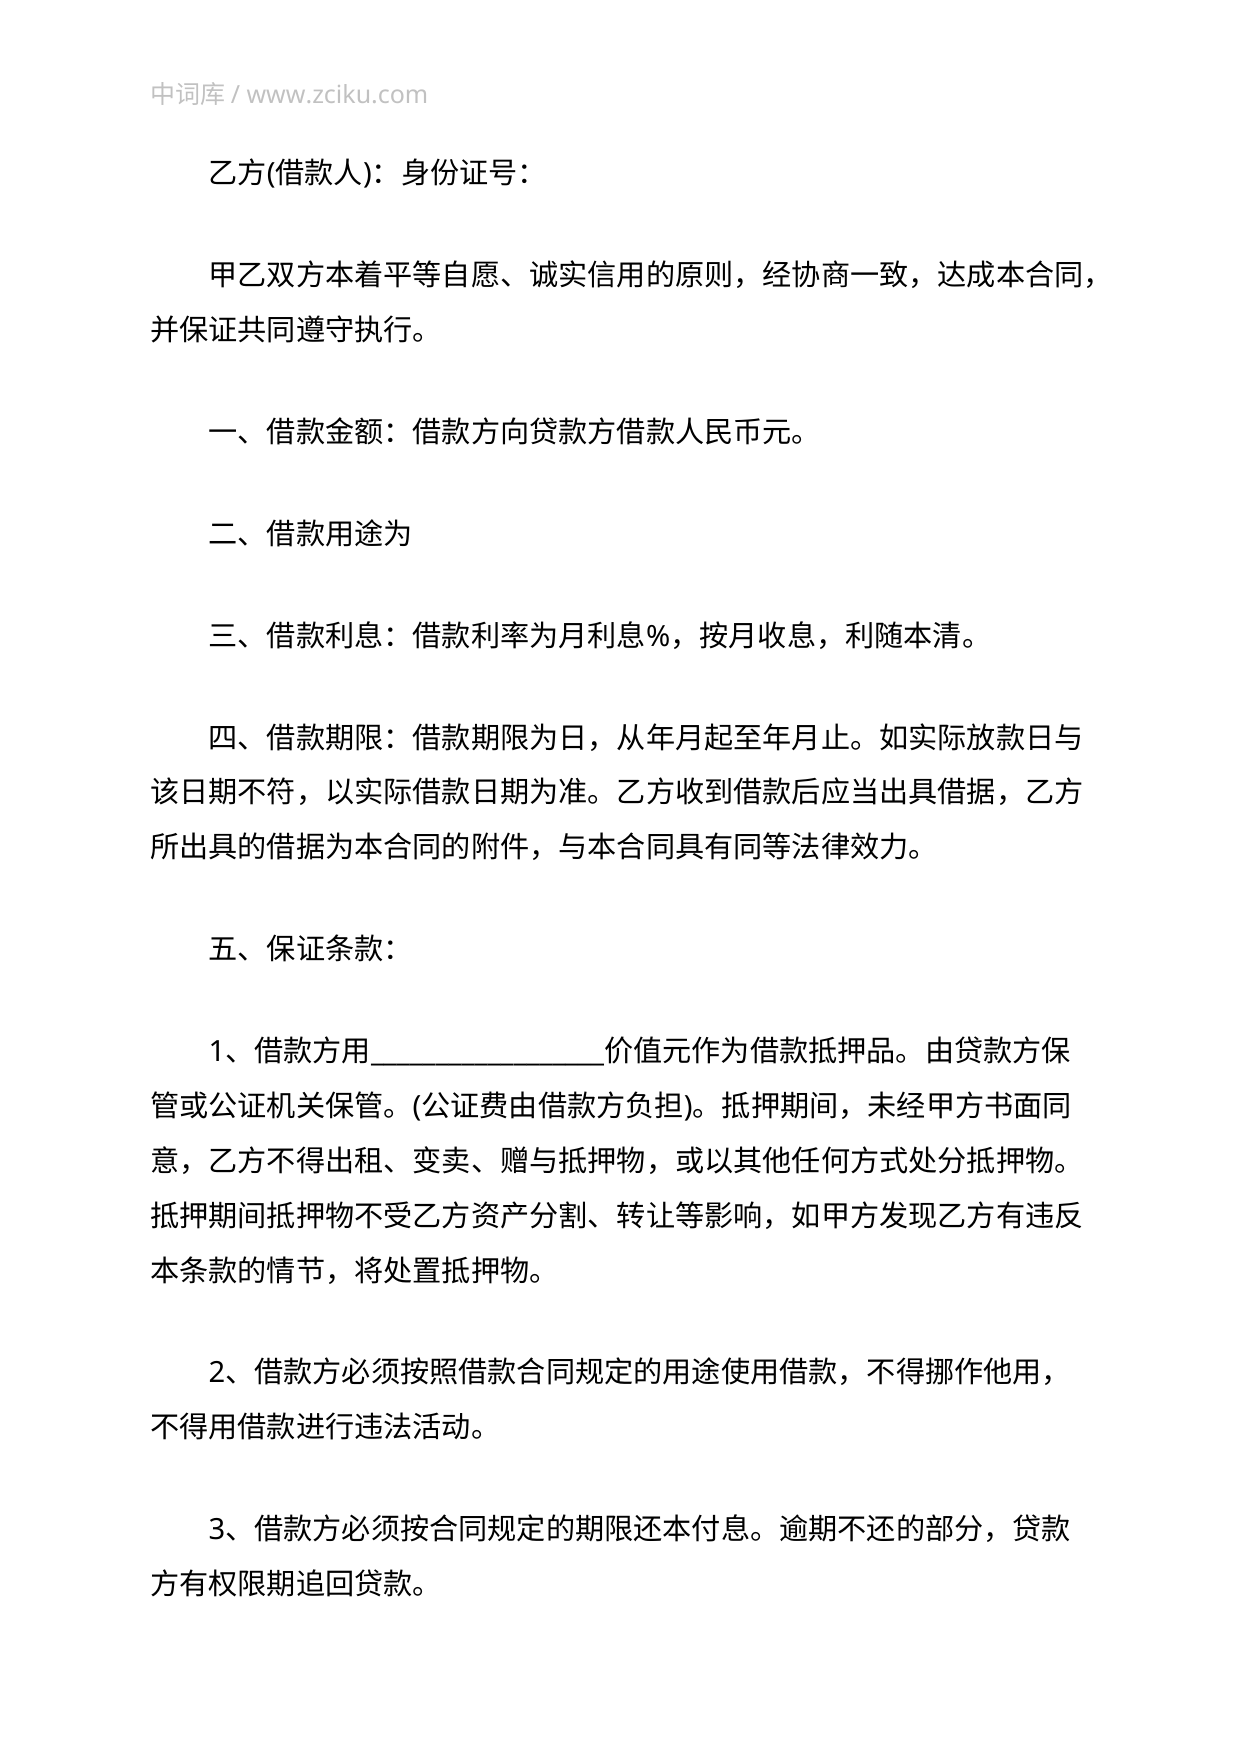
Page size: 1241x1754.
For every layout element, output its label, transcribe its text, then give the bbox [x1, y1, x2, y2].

text 四、借款期限：借款期限为日，从年月起至年月止。如实际放款日与该日期不符，以实际借款日期为准。乙方收到借款后应当出具借据，乙方所出具的借据为本合同的附件，与本合同具有同等法律效力。 [150, 714, 1090, 866]
text 一、借款金额：借款方向贷款方借款人民币元。 [150, 409, 1090, 451]
text 1、借款方用__________________价值元作为借款抵押品。由贷款方保管或公证机关保管。(公证费由借款方负担)。抵押期间，未经甲方书面同意，乙方不得出租、变卖、赠与抵押物，或以其他任何方式处分抵押物。抵押期间抵押物不受乙方资产分割、转让等影响，如甲方发现乙方有违反本条款的情节，将处置抵押物。 [150, 1027, 1090, 1289]
text 乙方(借款人)：身份证号： [150, 150, 1090, 192]
text 二、借款用途为 [150, 510, 1090, 553]
text 3、借款方必须按合同规定的期限还本付息。逾期不还的部分，贷款方有权限期追回贷款。 [150, 1506, 1090, 1603]
text 五、保证条款： [150, 926, 1090, 968]
text 2、借款方必须按照借款合同规定的用途使用借款，不得挪作他用，不得用借款进行违法活动。 [150, 1349, 1090, 1446]
text 三、借款利息：借款利率为月利息%，按月收息，利随本清。 [150, 612, 1090, 654]
text 甲乙双方本着平等自愿、诚实信用的原则，经协商一致，达成本合同，并保证共同遵守执行。 [150, 252, 1090, 349]
